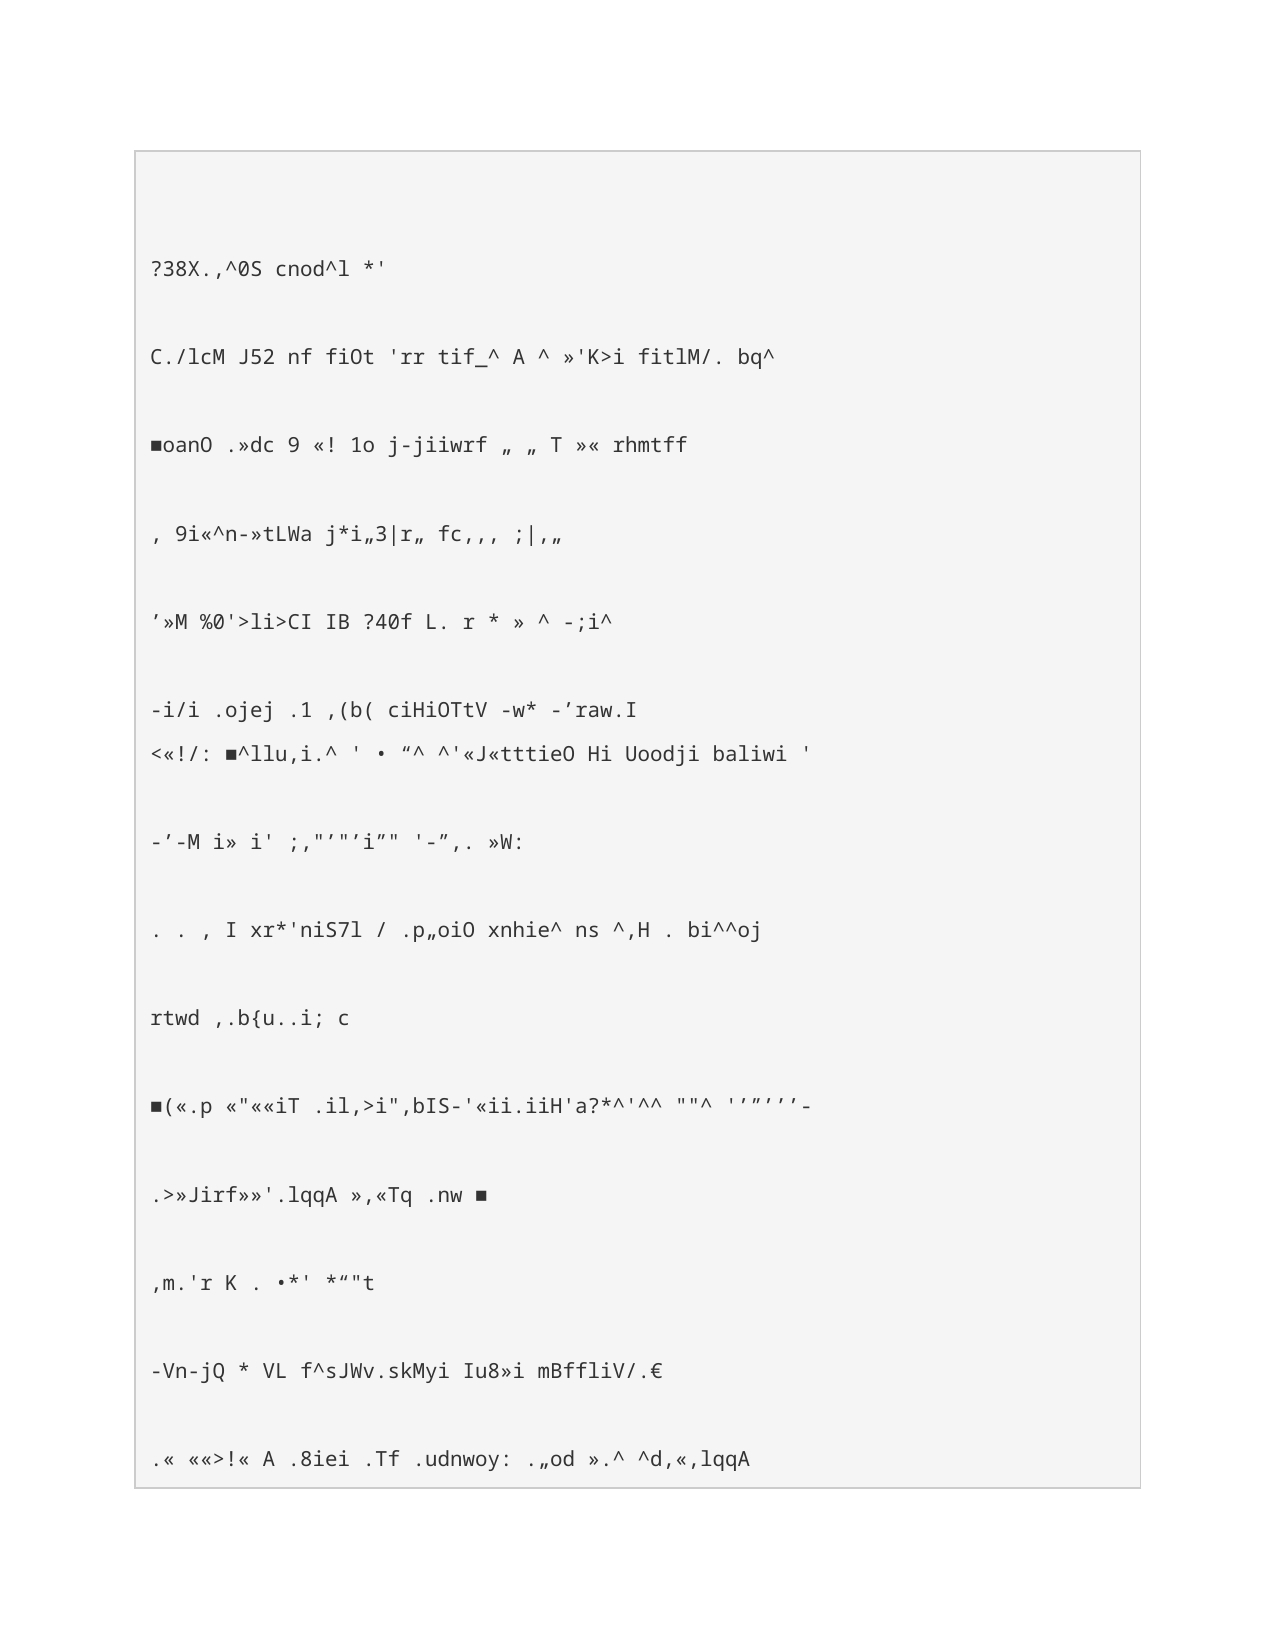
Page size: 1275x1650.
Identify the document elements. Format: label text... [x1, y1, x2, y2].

text -’-M i» i' ;,"’"’i”" '-”,. »W: [136, 811, 1140, 855]
text .>»Jirf»»'.lqqA »,«Tq .nw ■ [136, 1164, 1140, 1208]
text ■(«.p «"««iT .il,>i",bIS-'«ii.iiH'a?*^'^^ ""^ '’”’’’- [136, 1076, 1140, 1120]
text .« ««>!« A .8iei .Tf .udnwoy: .„od ».^ ^d,«,lqqA [136, 1428, 1140, 1487]
text , 9i«^n-»tLWa j*i„3|r„ fc,,, ;|,„ [136, 503, 1140, 547]
text -i/i .ojej .1 ,(b( ciHiOTtV -w* -’raw.I [136, 679, 1140, 723]
text ,m.'r K . •*' *“"t [136, 1252, 1140, 1296]
text . . , I xr*'niS7l / .p„oiO xnhie^ ns ^,H . bi^^oj [136, 899, 1140, 943]
text C./lcM J52 nf fiOt 'rr tif_^ A ^ »'K>i fitlM/. bq^ [136, 326, 1140, 370]
text ■oanO .»dc 9 «! 1o j-jiiwrf „ „ T »« rhmtff [136, 414, 1140, 458]
text ?38X.,^0S cnod^l *' [136, 238, 1140, 282]
text -Vn-jQ * VL f^sJWv.skMyi Iu8»i mBffliV/.€ [136, 1340, 1140, 1384]
text <«!/: ■^llu,i.^ ' • “^ ^'«J«tttieO Hi Uoodji baliwi ' [136, 723, 1140, 767]
text rtwd ,.b{u..i; c [136, 987, 1140, 1031]
text ’»M %0'>li>CI IB ?40f L. r * » ^ -;i^ [136, 591, 1140, 635]
